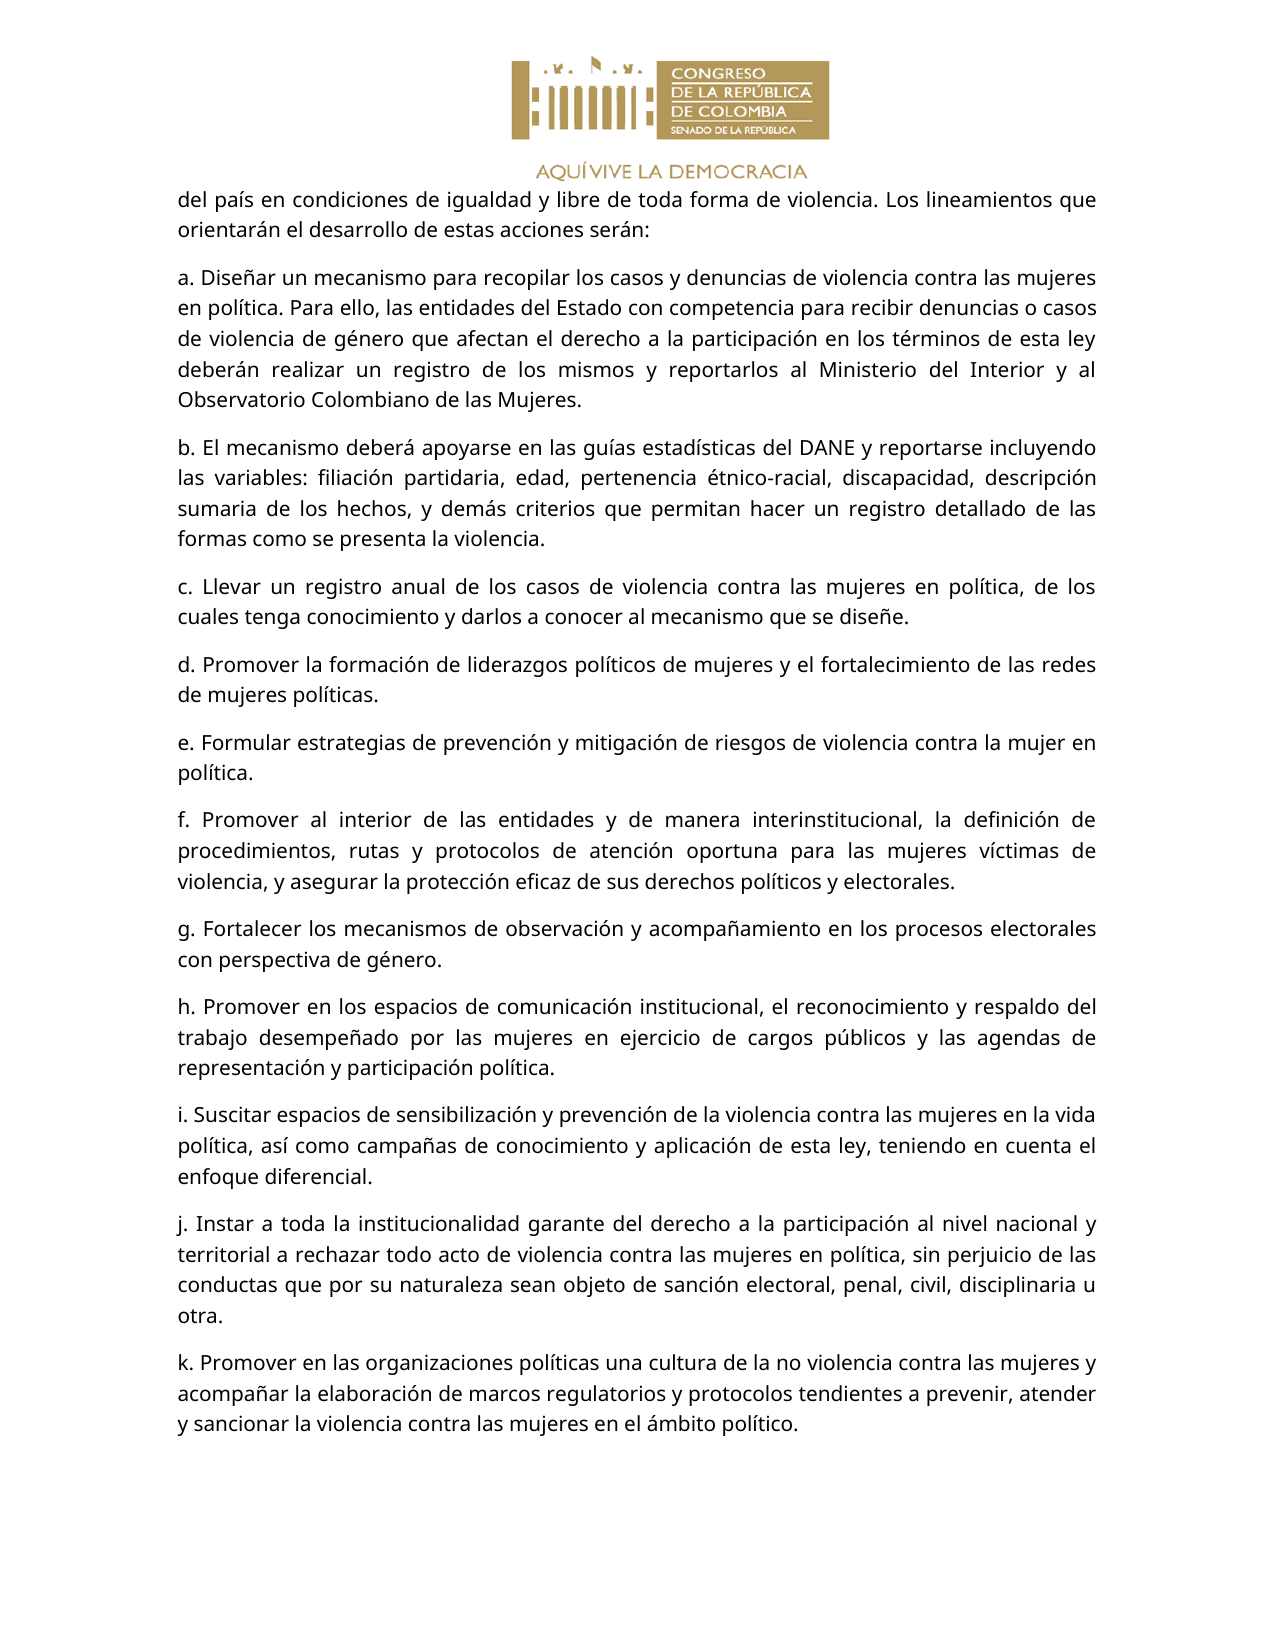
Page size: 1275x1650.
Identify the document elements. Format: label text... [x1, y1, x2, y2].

text d. Promover la formación de liderazgos políticos de mujeres y el fortalecimiento de las redes de mujeres políticas. [177, 650, 1098, 709]
text b. El mecanismo deberá apoyarse en las guías estadísticas del DANE y reportarse incluyendo las variables: filiación partidaria, edad, pertenencia étnico-racial, discapacidad, descripción sumaria de los hechos, y demás criterios que permitan hacer un registro detallado de las formas como se presenta la violencia. [177, 433, 1098, 553]
text g. Fortalecer los mecanismos de observación y acompañamiento en los procesos electorales con perspectiva de género. [177, 914, 1098, 973]
text h. Promover en los espacios de comunicación institucional, el reconocimiento y respaldo del trabajo desempeñado por las mujeres en ejercicio de cargos públicos y las agendas de representación y participación política. [177, 992, 1098, 1082]
text a. Diseñar un mecanismo para recopilar los casos y denuncias de violencia contra las mujeres en política. Para ello, las entidades del Estado con competencia para recibir denuncias o casos de violencia de género que afectan el derecho a la participación en los términos de esta ley deberán realizar un registro de los mismos y reportarlos al Ministerio del Interior y al Observatorio Colombiano de las Mujeres. [177, 263, 1098, 414]
text f. Promover al interior de las entidades y de manera interinstitucional, la definición de procedimientos, rutas y protocolos de atención oportuna para las mujeres víctimas de violencia, y asegurar la protección eficaz de sus derechos políticos y electorales. [177, 806, 1098, 895]
text c. Llevar un registro anual de los casos de violencia contra las mujeres en política, de los cuales tenga conocimiento y darlos a conocer al mecanismo que se diseñe. [177, 572, 1098, 631]
text j. Instar a toda la institucionalidad garante del derecho a la participación al nivel nacional y territorial a rechazar todo acto de violencia contra las mujeres en política, sin perjuicio de las conductas que por su naturaleza sean objeto de sanción electoral, penal, civil, disciplinaria u otra. [177, 1209, 1098, 1329]
text k. Promover en las organizaciones políticas una cultura de la no violencia contra las mujeres y acompañar la elaboración de marcos regulatorios y protocolos tendientes a prevenir, atender y sancionar la violencia contra las mujeres en el ámbito político. [177, 1348, 1098, 1438]
text i. Suscitar espacios de sensibilización y prevención de la violencia contra las mujeres en la vida política, así como campañas de conocimiento y aplicación de esta ley, teniendo en cuenta el enfoque diferencial. [177, 1101, 1098, 1190]
text e. Formular estrategias de prevención y mitigación de riesgos de violencia contra la mujer en política. [177, 728, 1098, 787]
picture [511, 54, 830, 148]
